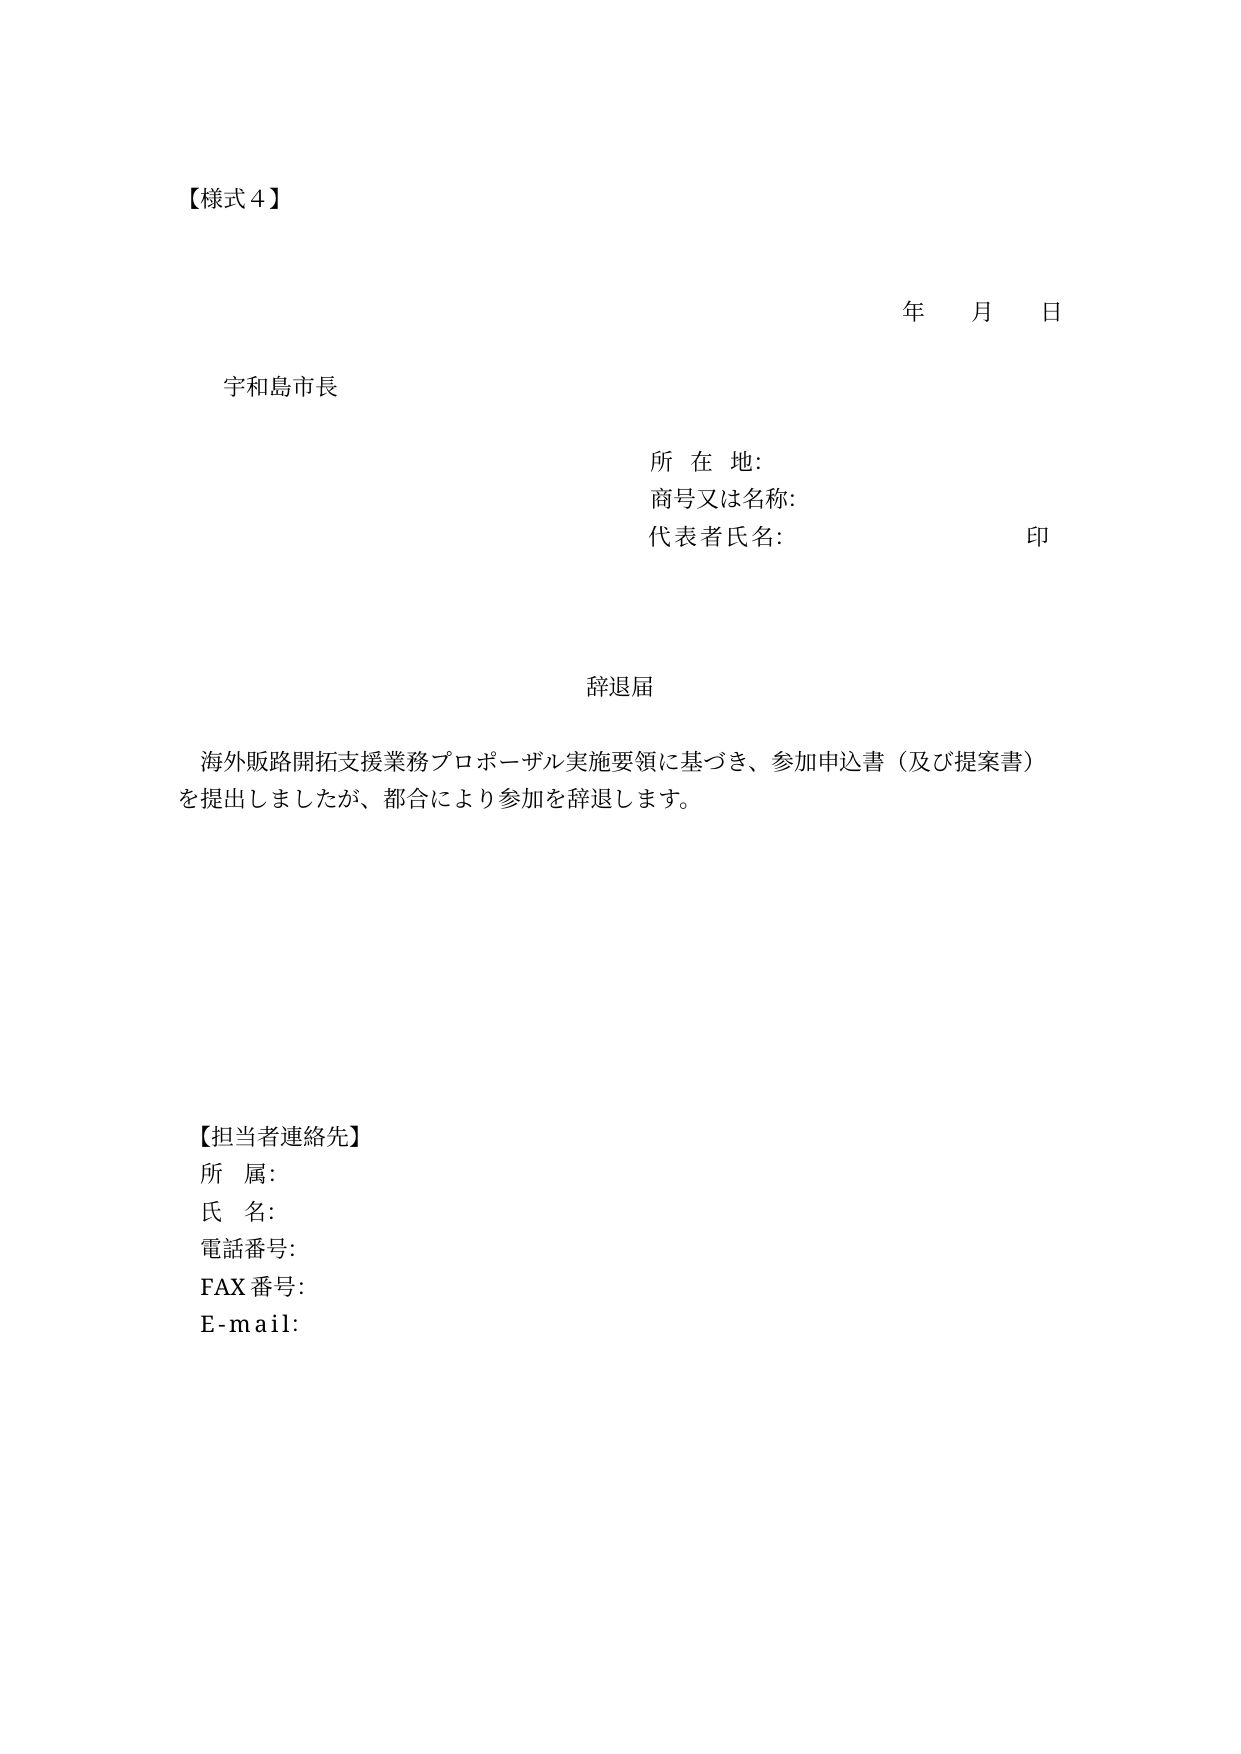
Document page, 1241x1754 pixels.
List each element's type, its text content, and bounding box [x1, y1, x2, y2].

text 所属： [177, 1154, 1063, 1192]
text 代表者氏名： 印 [177, 517, 1063, 554]
text 所在地： [177, 442, 1063, 479]
text FAX番号： [177, 1267, 1063, 1304]
text 宇和島市長 [177, 367, 1063, 404]
text 氏 名： [177, 1192, 1063, 1229]
text 海外販路開拓支援業務プロポーザル実施要領に基づき、参加申込書（及び提案書）を提出しましたが、都合により参加を辞退します。 [177, 742, 1063, 817]
text 【様式４】 [177, 179, 1063, 217]
text 年 月 日 [177, 292, 1063, 329]
text 辞退届 [177, 667, 1063, 704]
text E-mail： [177, 1304, 1063, 1342]
text 電話番号： [177, 1229, 1063, 1267]
text 【担当者連絡先】 [177, 1117, 1063, 1154]
text 商号又は名称： [177, 479, 1063, 517]
